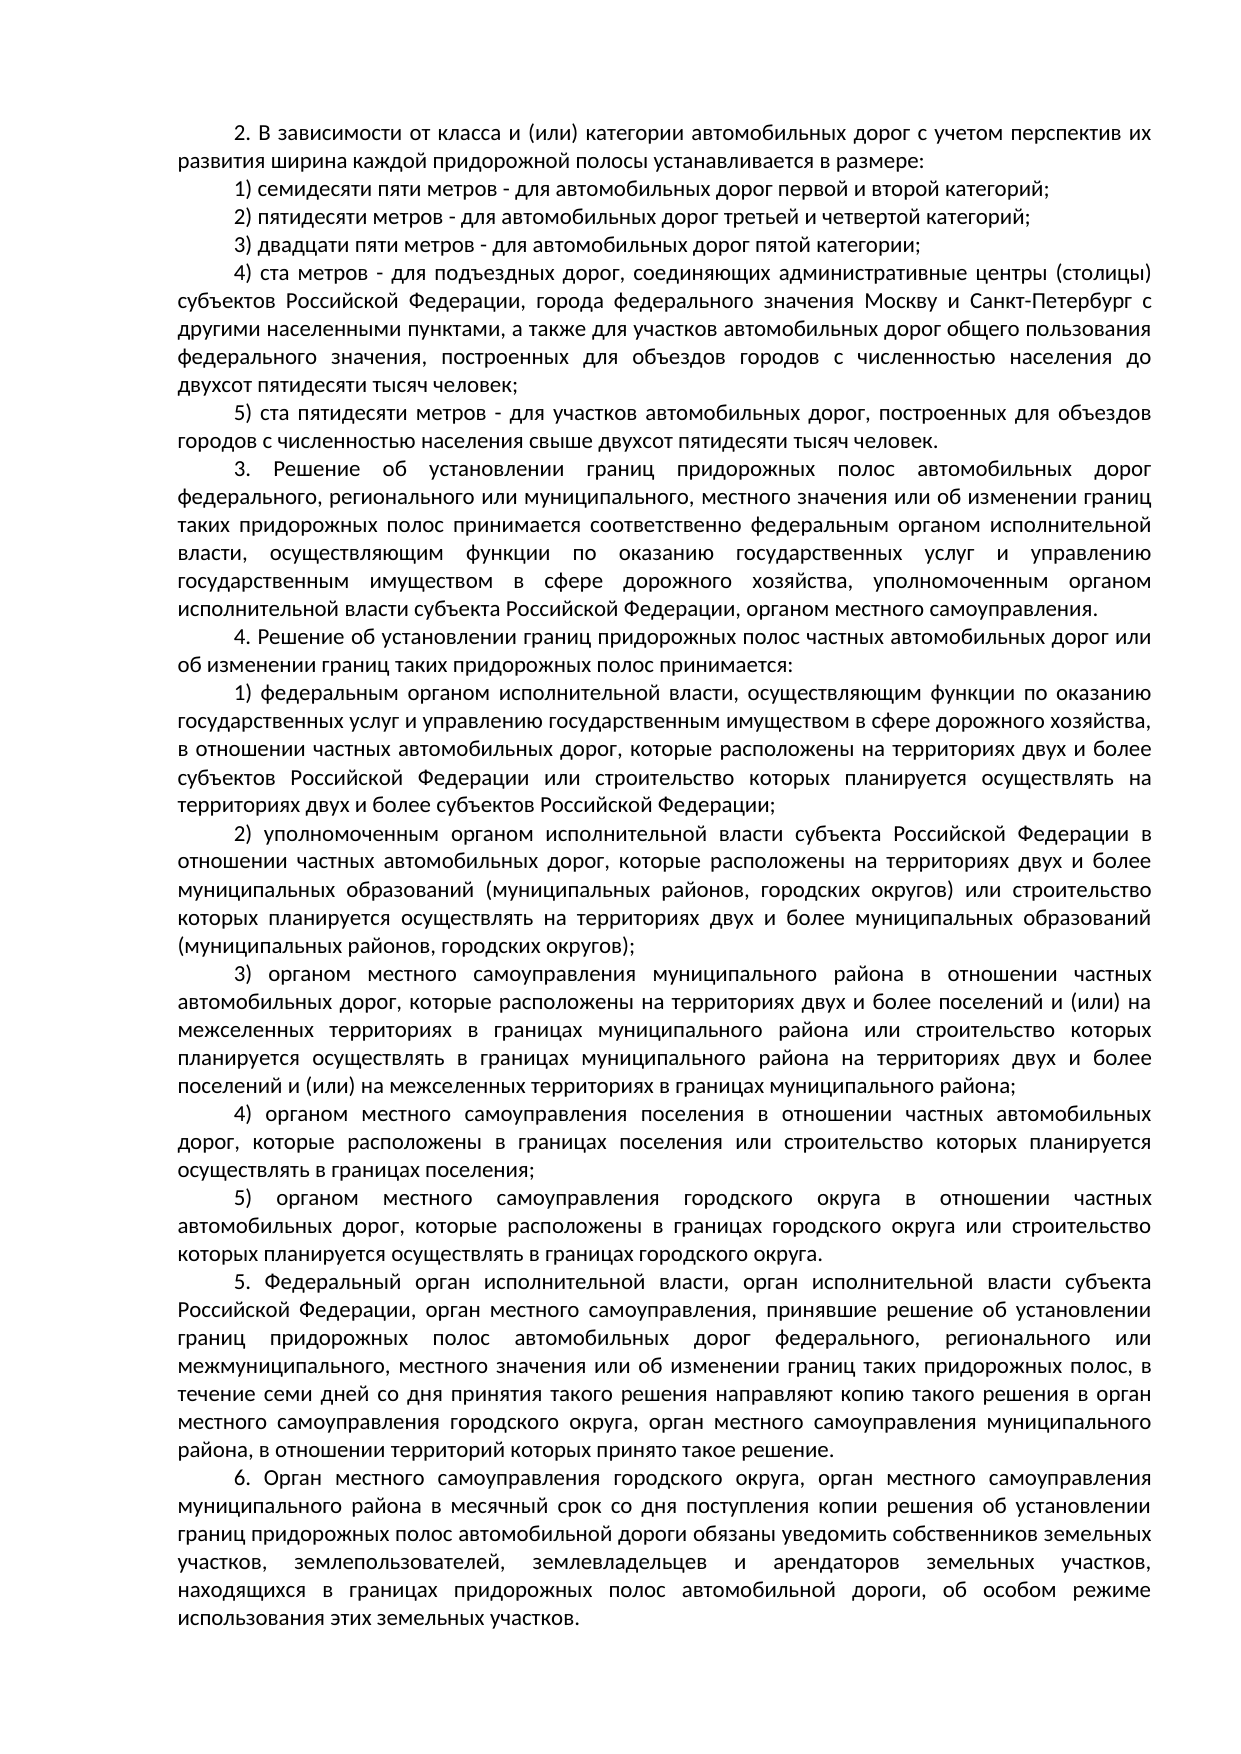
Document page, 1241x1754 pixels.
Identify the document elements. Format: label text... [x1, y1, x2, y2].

text 5) ста пятидесяти метров - для участков автомобильных дорог, построенных для объездов городов с численностью населения свыше двухсот пятидесяти тысяч человек. [177, 398, 1152, 454]
text 3) органом местного самоуправления муниципального района в отношении частных автомобильных дорог, которые расположены на территориях двух и более поселений и (или) на межселенных территориях в границах муниципального района или строительство которых планируется осуществлять в границах муниципального района на территориях двух и более поселений и (или) на межселенных территориях в границах муниципального района; [177, 959, 1152, 1099]
text 1) федеральным органом исполнительной власти, осуществляющим функции по оказанию государственных услуг и управлению государственным имуществом в сфере дорожного хозяйства, в отношении частных автомобильных дорог, которые расположены на территориях двух и более субъектов Российской Федерации или строительство которых планируется осуществлять на территориях двух и более субъектов Российской Федерации; [177, 678, 1152, 819]
text 3. Решение об установлении границ придорожных полос автомобильных дорог федерального, регионального или муниципального, местного значения или об изменении границ таких придорожных полос принимается соответственно федеральным органом исполнительной власти, осуществляющим функции по оказанию государственных услуг и управлению государственным имуществом в сфере дорожного хозяйства, уполномоченным органом исполнительной власти субъекта Российской Федерации, органом местного самоуправления. [177, 454, 1152, 622]
text 4) органом местного самоуправления поселения в отношении частных автомобильных дорог, которые расположены в границах поселения или строительство которых планируется осуществлять в границах поселения; [177, 1099, 1152, 1183]
text 6. Орган местного самоуправления городского округа, орган местного самоуправления муниципального района в месячный срок со дня поступления копии решения об установлении границ придорожных полос автомобильной дороги обязаны уведомить собственников земельных участков, землепользователей, землевладельцев и арендаторов земельных участков, находящихся в границах придорожных полос автомобильной дороги, об особом режиме использования этих земельных участков. [177, 1463, 1152, 1631]
text 1) семидесяти пяти метров - для автомобильных дорог первой и второй категорий; [177, 174, 1152, 202]
text 5) органом местного самоуправления городского округа в отношении частных автомобильных дорог, которые расположены в границах городского округа или строительство которых планируется осуществлять в границах городского округа. [177, 1183, 1152, 1267]
text 2. В зависимости от класса и (или) категории автомобильных дорог с учетом перспектив их развития ширина каждой придорожной полосы устанавливается в размере: [177, 118, 1152, 174]
text 4) ста метров - для подъездных дорог, соединяющих административные центры (столицы) субъектов Российской Федерации, города федерального значения Москву и Санкт-Петербург с другими населенными пунктами, а также для участков автомобильных дорог общего пользования федерального значения, построенных для объездов городов с численностью населения до двухсот пятидесяти тысяч человек; [177, 258, 1152, 398]
text 2) уполномоченным органом исполнительной власти субъекта Российской Федерации в отношении частных автомобильных дорог, которые расположены на территориях двух и более муниципальных образований (муниципальных районов, городских округов) или строительство которых планируется осуществлять на территориях двух и более муниципальных образований (муниципальных районов, городских округов); [177, 819, 1152, 959]
text 3) двадцати пяти метров - для автомобильных дорог пятой категории; [177, 230, 1152, 258]
text 4. Решение об установлении границ придорожных полос частных автомобильных дорог или об изменении границ таких придорожных полос принимается: [177, 622, 1152, 678]
text 2) пятидесяти метров - для автомобильных дорог третьей и четвертой категорий; [177, 202, 1152, 230]
text 5. Федеральный орган исполнительной власти, орган исполнительной власти субъекта Российской Федерации, орган местного самоуправления, принявшие решение об установлении границ придорожных полос автомобильных дорог федерального, регионального или межмуниципального, местного значения или об изменении границ таких придорожных полос, в течение семи дней со дня принятия такого решения направляют копию такого решения в орган местного самоуправления городского округа, орган местного самоуправления муниципального района, в отношении территорий которых принято такое решение. [177, 1267, 1152, 1463]
